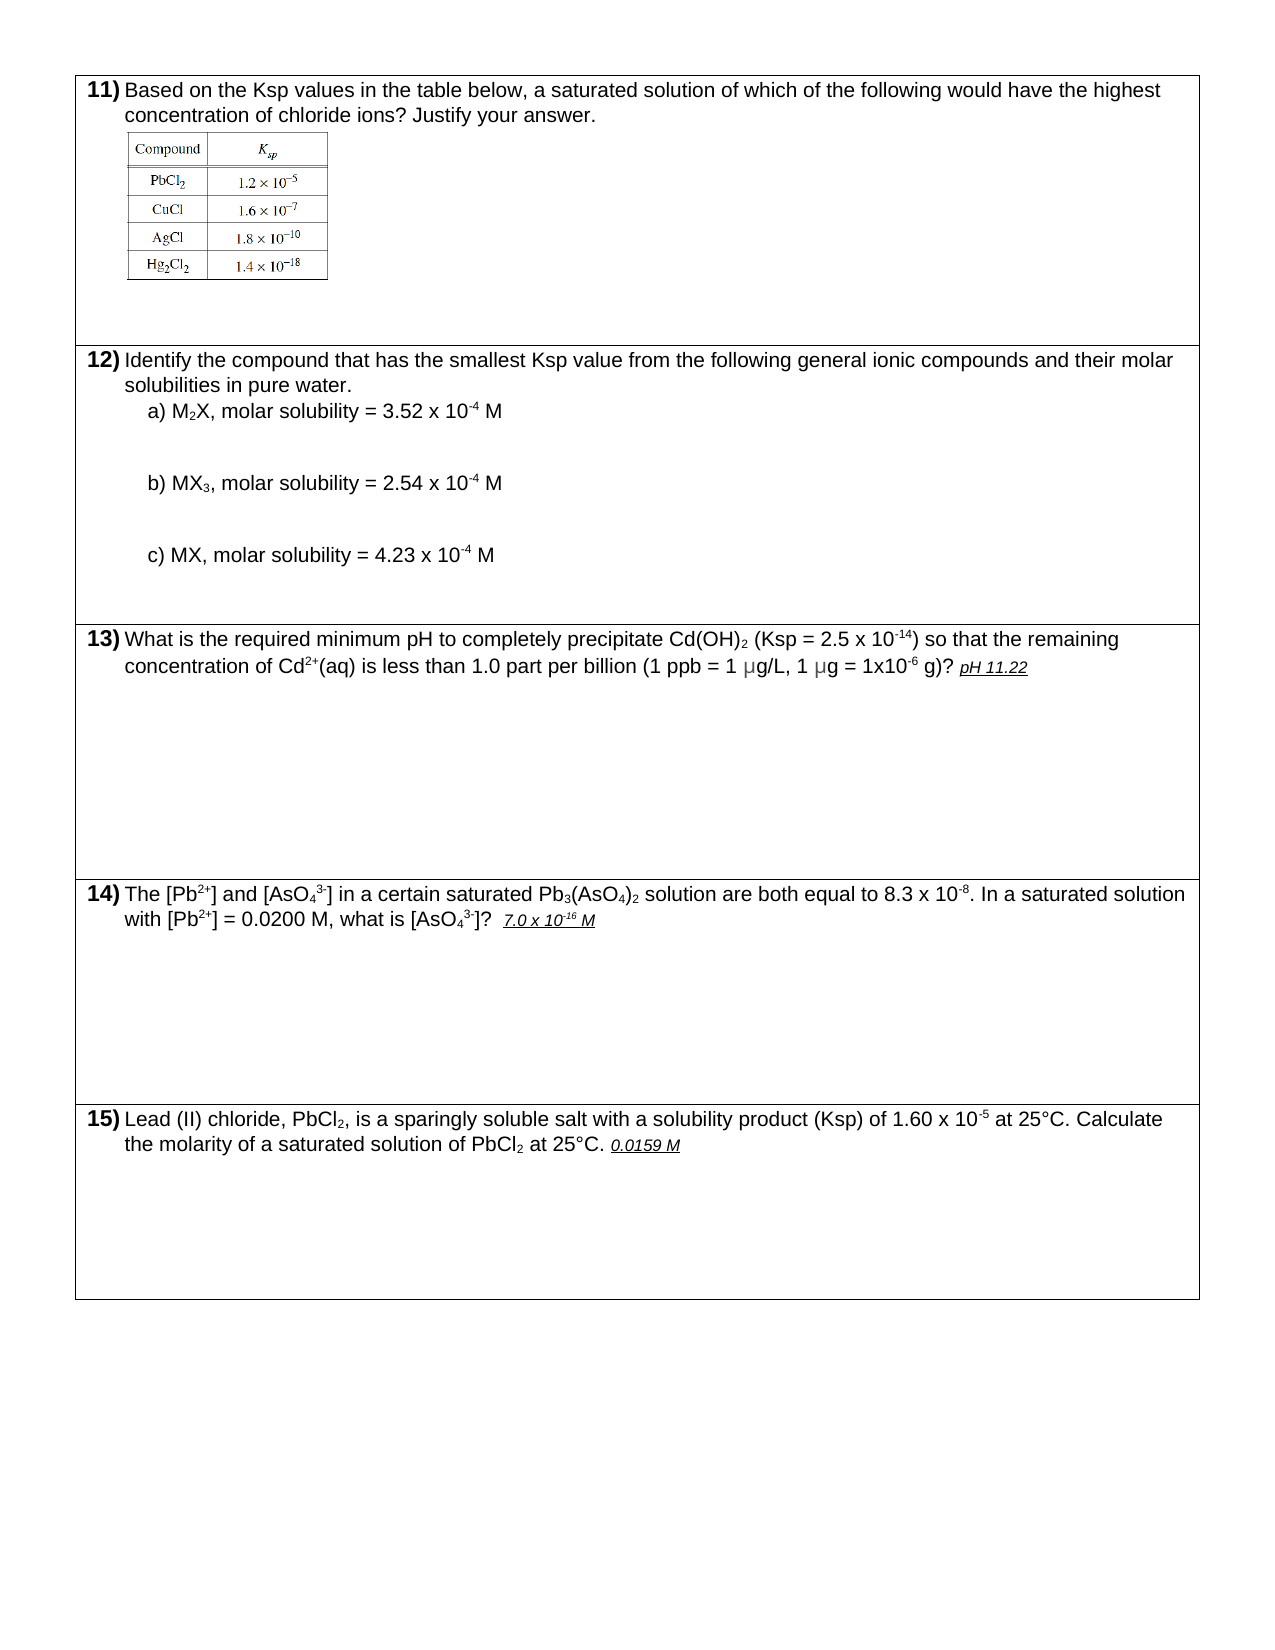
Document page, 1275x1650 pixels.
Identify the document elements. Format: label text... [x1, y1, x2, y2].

table_cell Lead (II) chloride, PbCl2, is a sparingly soluble salt with a solubility product (Ksp) of 1.60 x 10-5 at 25°C. Calculate the molarity of a saturated solution of PbCl2 at 25°C. 0.0159 M [76, 1105, 1199, 1299]
table_cell The [Pb2+] and [AsO43-] in a certain saturated Pb3(AsO4)2 solution are both equal to 8.3 x 10-8. In a saturated solution with [Pb2+] = 0.0200 M, what is [AsO43-]? 7.0 x 10-16 M [76, 880, 1199, 1104]
table_cell Identify the compound that has the smallest Ksp value from the following general ionic compounds and their molar solubilities in pure water. a) M2X, molar solubility = 3.52 x 10-4 M b) MX3, molar solubility = 2.54 x 10-4 M c) MX, molar solubility = 4.23 x 10-4 M [76, 346, 1199, 624]
table_cell Based on the Ksp values in the table below, a saturated solution of which of the following would have the highest concentration of chloride ions? Justify your answer. [76, 76, 1199, 345]
picture [124, 126, 332, 285]
table_cell What is the required minimum pH to completely precipitate Cd(OH)2 (Ksp = 2.5 x 10-14) so that the remaining concentration of Cd2+(aq) is less than 1.0 part per billion (1 ppb = 1 μg/L, 1 μg = 1x10-6 g)? pH 11.22 [76, 625, 1199, 879]
